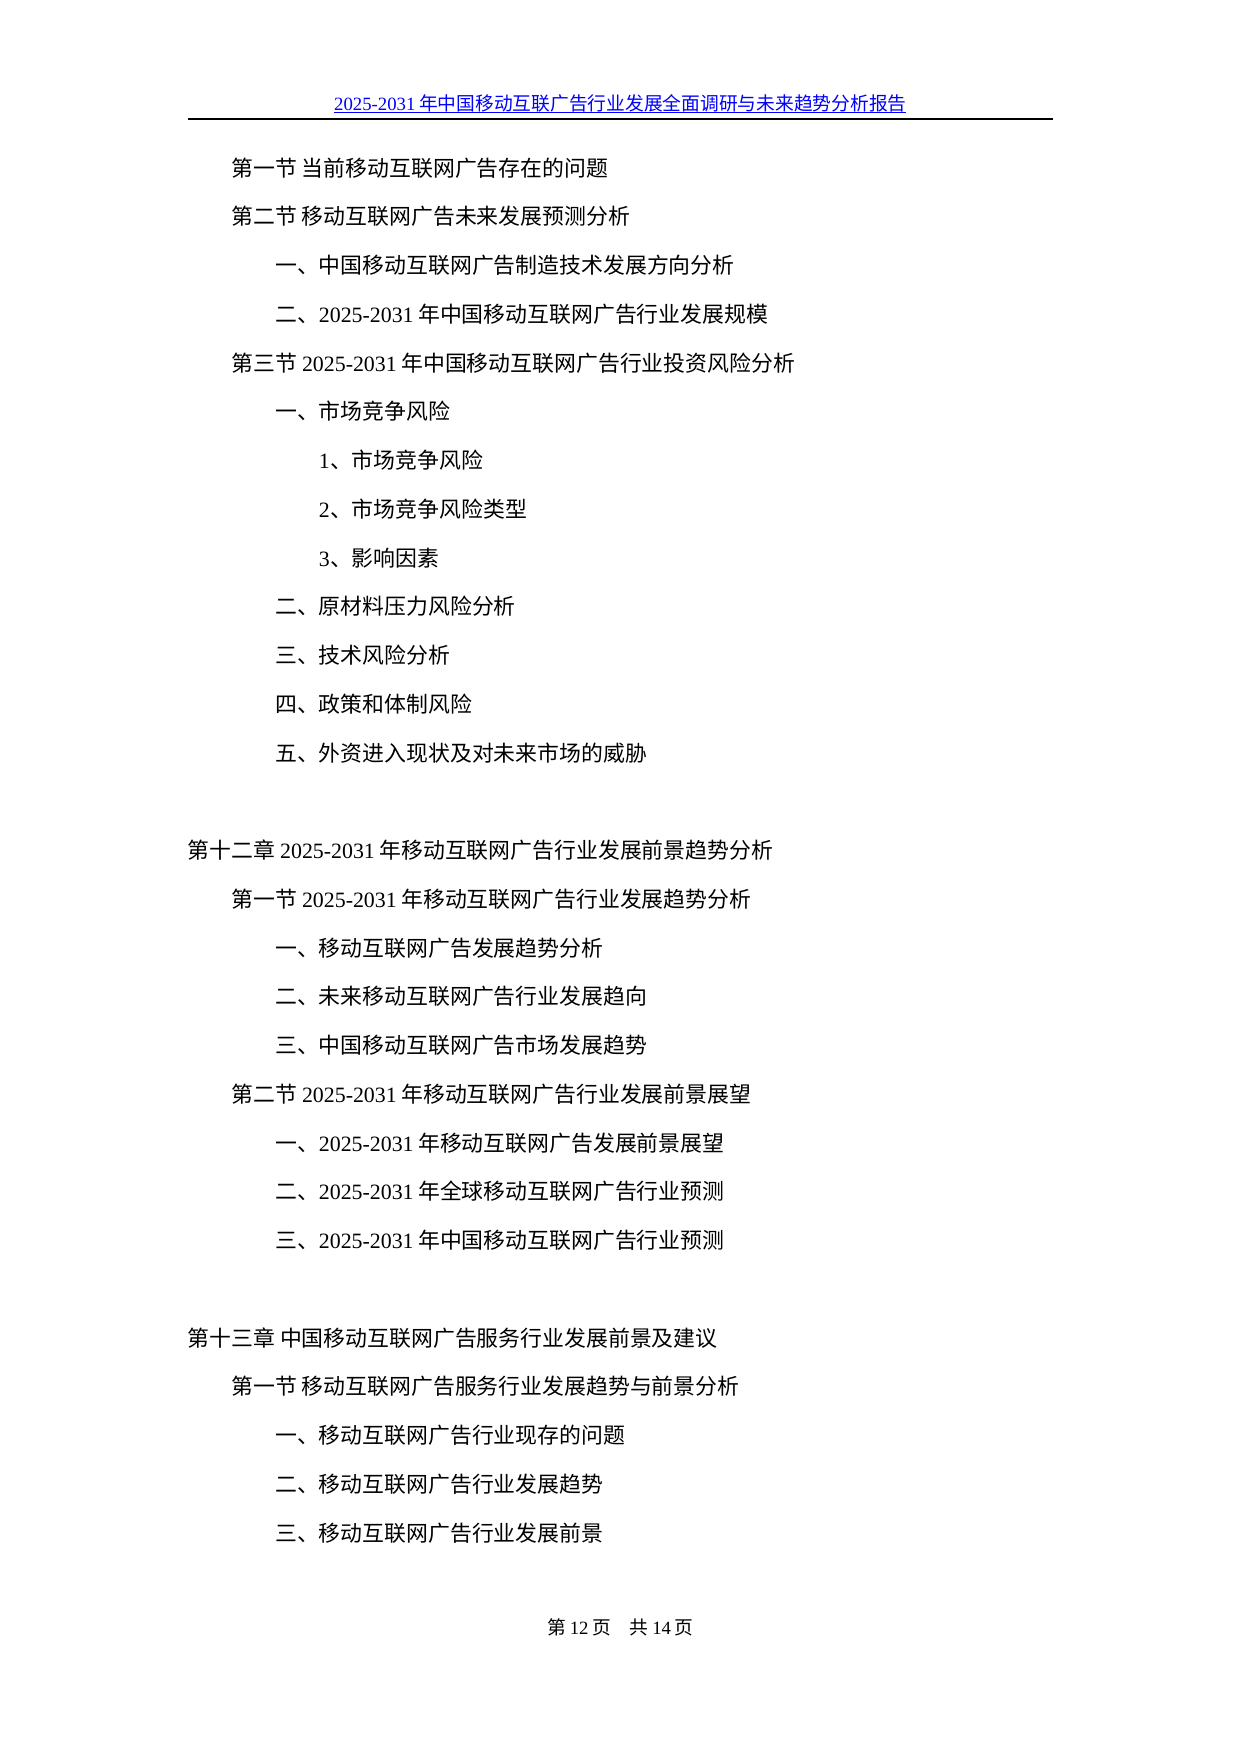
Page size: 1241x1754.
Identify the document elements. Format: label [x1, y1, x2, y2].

text [187, 150, 1053, 1548]
